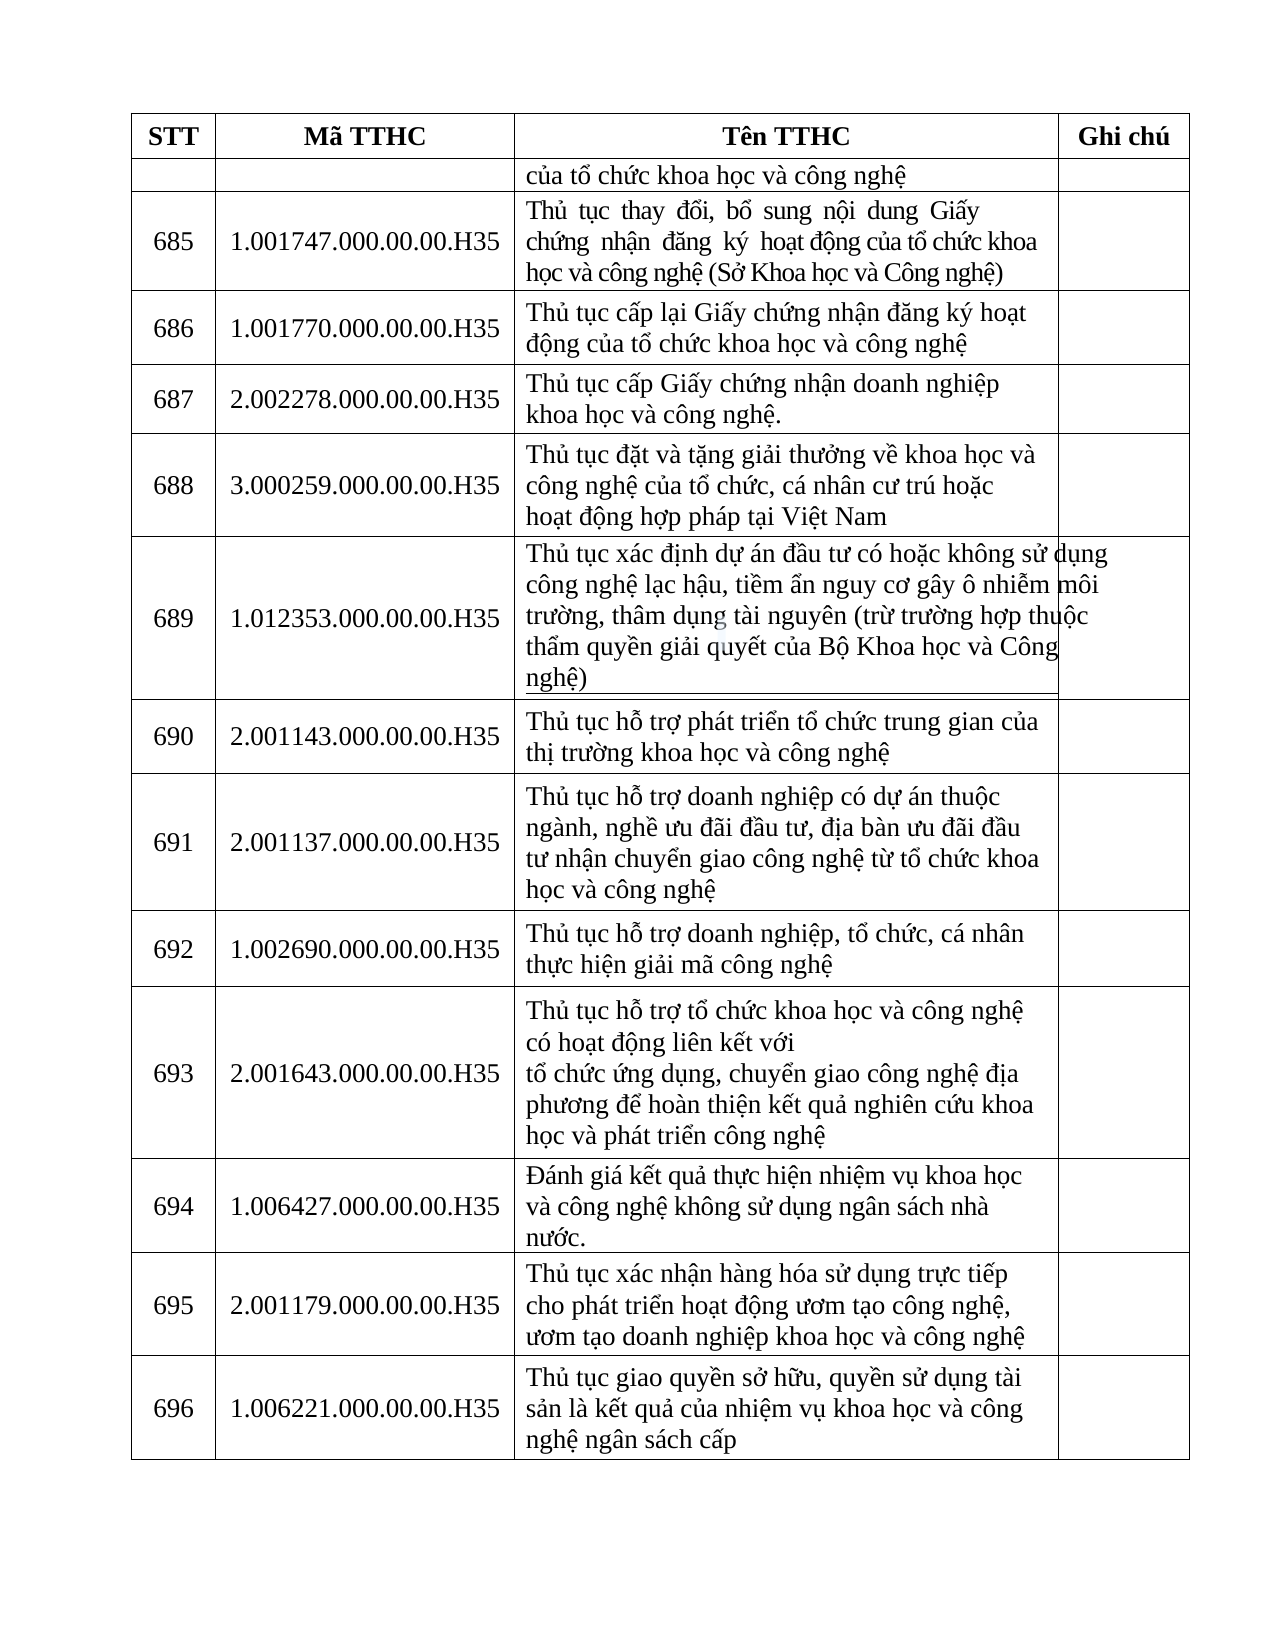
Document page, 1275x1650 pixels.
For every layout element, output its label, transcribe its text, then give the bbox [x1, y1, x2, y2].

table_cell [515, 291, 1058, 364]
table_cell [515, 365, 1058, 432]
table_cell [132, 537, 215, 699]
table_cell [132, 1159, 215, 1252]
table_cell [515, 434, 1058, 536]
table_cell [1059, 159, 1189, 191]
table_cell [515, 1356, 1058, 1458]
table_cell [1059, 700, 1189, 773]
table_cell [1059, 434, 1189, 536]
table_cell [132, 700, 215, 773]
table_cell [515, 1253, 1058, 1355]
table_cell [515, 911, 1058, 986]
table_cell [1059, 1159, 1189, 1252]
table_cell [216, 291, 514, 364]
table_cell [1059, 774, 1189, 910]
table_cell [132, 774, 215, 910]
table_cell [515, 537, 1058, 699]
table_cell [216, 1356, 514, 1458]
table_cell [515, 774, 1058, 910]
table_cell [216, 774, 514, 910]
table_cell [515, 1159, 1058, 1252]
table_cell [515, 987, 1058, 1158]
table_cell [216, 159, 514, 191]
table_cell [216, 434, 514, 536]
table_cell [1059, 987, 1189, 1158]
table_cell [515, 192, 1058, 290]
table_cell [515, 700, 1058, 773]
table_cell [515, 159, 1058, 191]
table_header Tên TTHC [515, 114, 1058, 158]
table_header Mã TTHC [216, 114, 514, 158]
table_header Ghi chú [1059, 114, 1189, 158]
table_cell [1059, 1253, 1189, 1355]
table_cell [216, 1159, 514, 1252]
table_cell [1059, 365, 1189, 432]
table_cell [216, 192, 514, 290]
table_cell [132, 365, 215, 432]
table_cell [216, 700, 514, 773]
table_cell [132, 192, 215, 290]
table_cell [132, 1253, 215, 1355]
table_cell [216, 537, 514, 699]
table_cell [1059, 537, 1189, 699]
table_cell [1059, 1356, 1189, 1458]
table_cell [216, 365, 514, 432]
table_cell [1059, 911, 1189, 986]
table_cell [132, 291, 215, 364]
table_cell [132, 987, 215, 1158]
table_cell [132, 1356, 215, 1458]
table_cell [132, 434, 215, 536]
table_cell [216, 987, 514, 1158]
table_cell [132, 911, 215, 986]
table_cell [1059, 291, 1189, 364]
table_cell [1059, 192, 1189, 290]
table_header STT [132, 114, 215, 158]
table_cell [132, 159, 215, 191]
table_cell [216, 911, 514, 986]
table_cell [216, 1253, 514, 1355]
